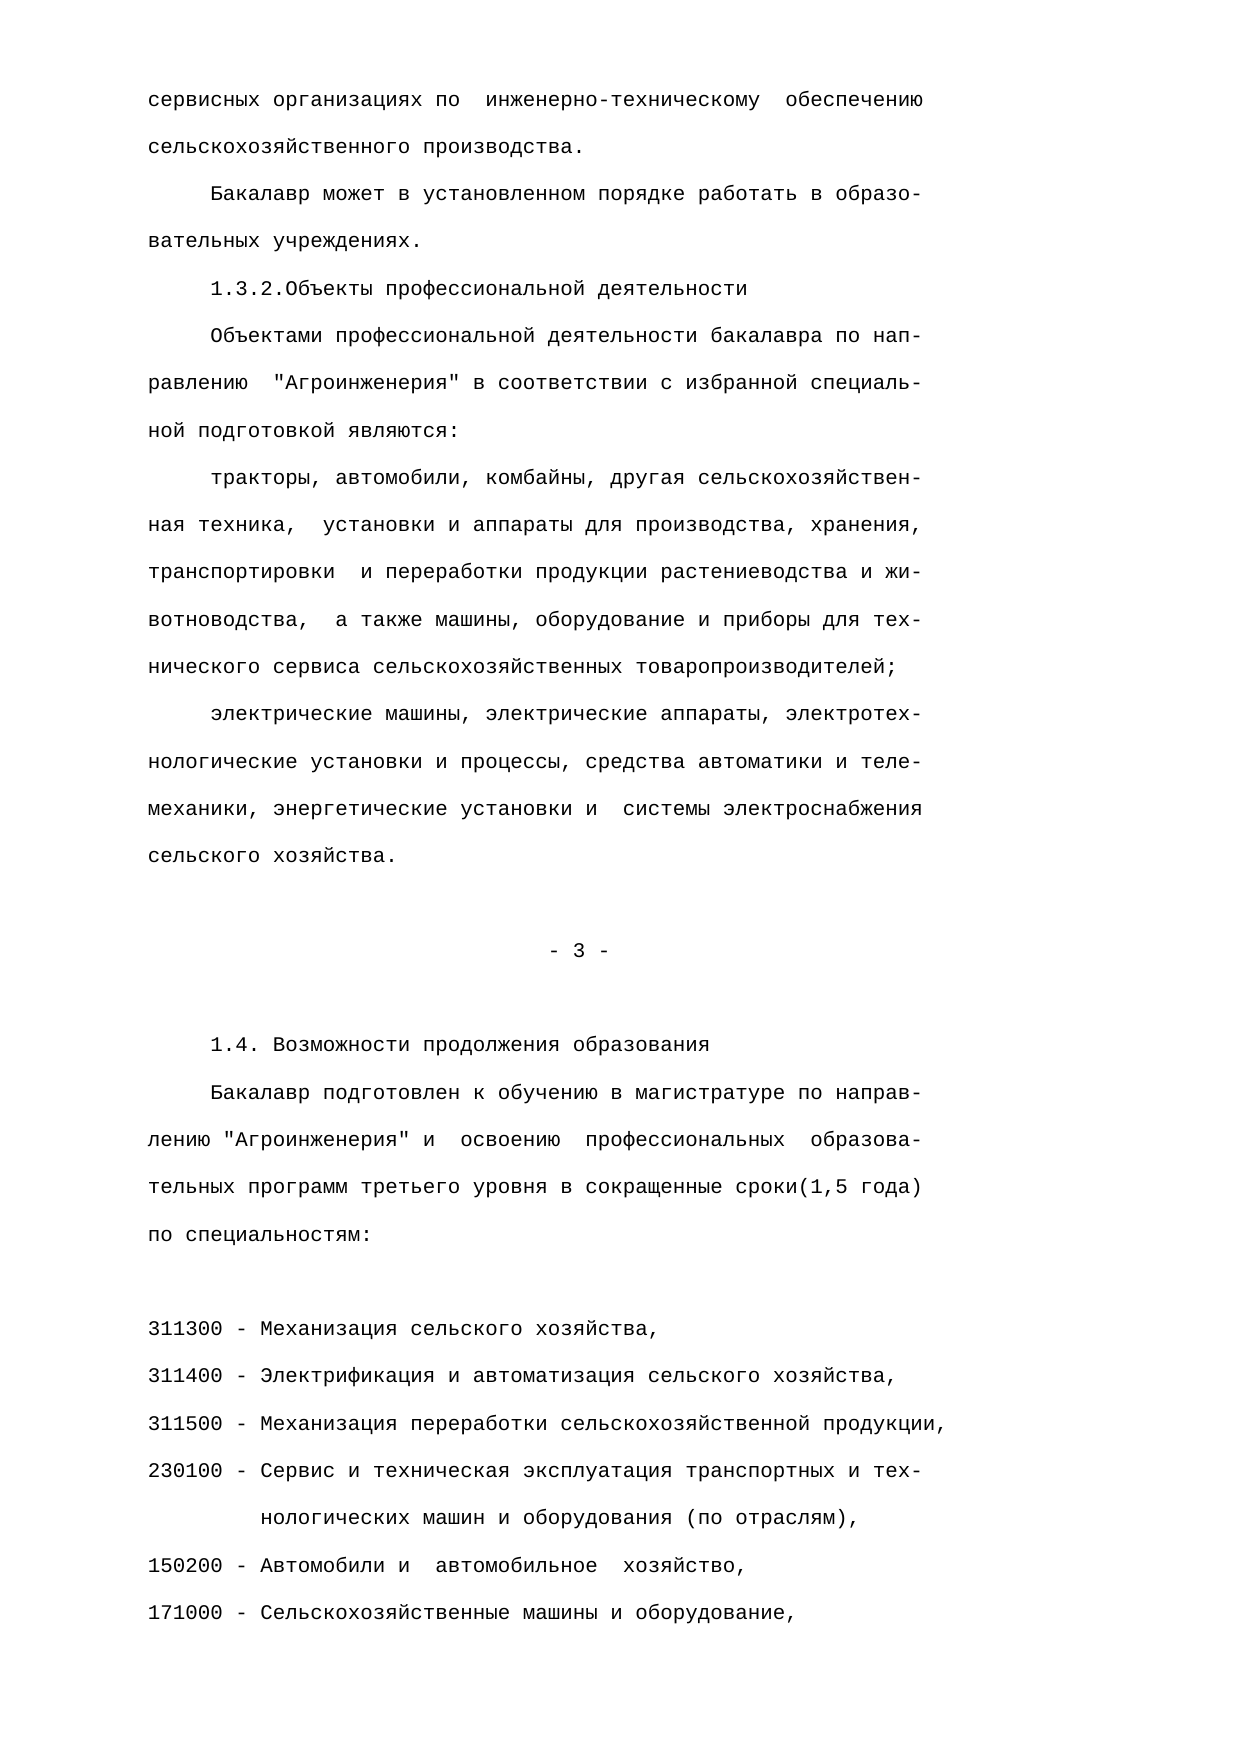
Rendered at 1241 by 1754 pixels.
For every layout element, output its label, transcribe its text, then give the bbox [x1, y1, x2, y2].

text ной подготовкой являются: [148, 420, 1152, 443]
text сельскохозяйственного производства. [148, 136, 1152, 159]
text нологических машин и оборудования (по отраслям), [148, 1507, 1152, 1531]
text тракторы, автомобили, комбайны, другая сельскохозяйствен- [148, 467, 1152, 491]
text Бакалавр может в установленном порядке работать в образо- [148, 183, 1152, 207]
text лению "Агроинженерия" и освоению профессиональных образова- [148, 1129, 1152, 1153]
text 150200 - Автомобили и автомобильное хозяйство, [148, 1555, 1152, 1578]
text 311400 - Электрификация и автоматизация сельского хозяйства, [148, 1366, 1152, 1389]
text нологические установки и процессы, средства автоматики и теле- [148, 751, 1152, 774]
text 230100 - Сервис и техническая эксплуатация транспортных и тех- [148, 1460, 1152, 1484]
text вательных учреждениях. [148, 231, 1152, 254]
text Объектами профессиональной деятельности бакалавра по нап- [148, 325, 1152, 349]
text механики, энергетические установки и системы электроснабжения [148, 798, 1152, 822]
text равлению "Агроинженерия" в соответствии с избранной специаль- [148, 372, 1152, 396]
text нического сервиса сельскохозяйственных товаропроизводителей; [148, 656, 1152, 680]
text сельского хозяйства. [148, 845, 1152, 869]
text - 3 - [148, 940, 1152, 963]
text транспортировки и переработки продукции растениеводства и жи- [148, 562, 1152, 585]
text Бакалавр подготовлен к обучению в магистратуре по направ- [148, 1082, 1152, 1105]
text ная техника, установки и аппараты для производства, хранения, [148, 514, 1152, 538]
text 1.4. Возможности продолжения образования [148, 1034, 1152, 1058]
text по специальностям: [148, 1224, 1152, 1247]
text электрические машины, электрические аппараты, электротех- [148, 703, 1152, 727]
text сервисных организациях по инженерно-техническому обеспечению [148, 89, 1152, 112]
text 311500 - Механизация переработки сельскохозяйственной продукции, [148, 1413, 1152, 1436]
text 311300 - Механизация сельского хозяйства, [148, 1318, 1152, 1342]
text 1.3.2.Объекты профессиональной деятельности [148, 278, 1152, 301]
text вотноводства, а также машины, оборудование и приборы для тех- [148, 609, 1152, 632]
text тельных программ третьего уровня в сокращенные сроки(1,5 года) [148, 1176, 1152, 1200]
text 171000 - Сельскохозяйственные машины и оборудование, [148, 1602, 1152, 1626]
